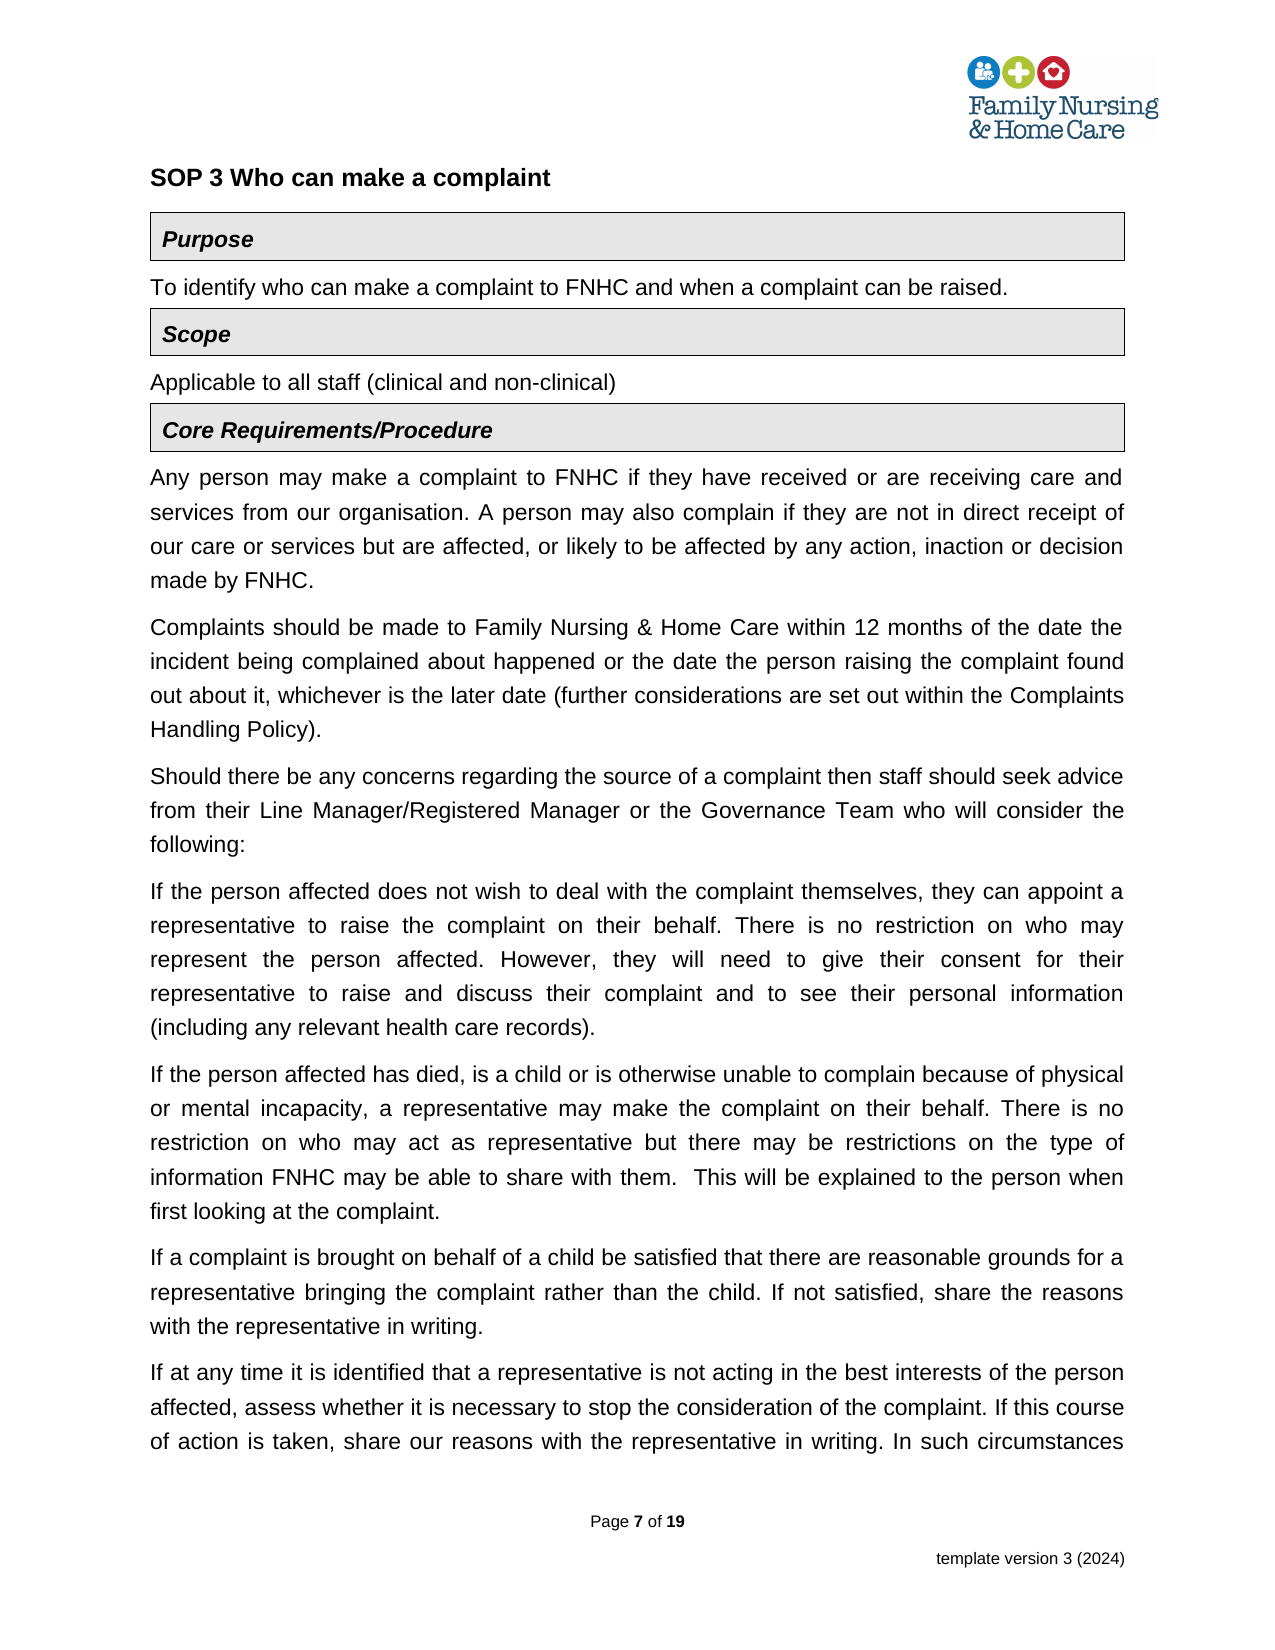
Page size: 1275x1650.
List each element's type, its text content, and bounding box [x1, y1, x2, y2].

text Applicable to all staff (clinical and non-clinical) [150, 369, 1125, 395]
table_header Purpose [151, 213, 1124, 260]
text If the person affected has died, is a child or is otherwise unable to complain because of physical or mental incapacity, a representative may make the complaint on their behalf. There is no restriction on who may act as representative but there may be restrictions on the type of information FNHC may be able to share with them. This will be explained to the person when first looking at the complaint. [150, 1061, 1125, 1224]
text Any person may make a complaint to FNHC if they have received or are receiving care and services from our organisation. A person may also complain if they are not in direct receipt of our care or services but are affected, or likely to be affected by any action, inaction or decision made by FNHC. [150, 464, 1125, 593]
text If the person affected does not wish to deal with the complaint themselves, they can appoint a representative to raise the complaint on their behalf. There is no restriction on who may represent the person affected. However, they will need to give their consent for their representative to raise and discuss their complaint and to see their personal information (including any relevant health care records). [150, 878, 1125, 1041]
picture [964, 54, 1159, 139]
text To identify who can make a complaint to FNHC and when a complaint can be raised. [150, 273, 1125, 300]
table_header Core Requirements/Procedure [151, 404, 1124, 451]
text If a complaint is brought on behalf of a child be satisfied that there are reasonable grounds for a representative bringing the complaint rather than the child. If not satisfied, share the reasons with the representative in writing. [150, 1244, 1125, 1339]
subtitle SOP 3 Who can make a complaint [150, 162, 1125, 191]
text Complaints should be made to Family Nursing & Home Care within 12 months of the date the incident being complained about happened or the date the person raising the complaint found out about it, whichever is the later date (further considerations are set out within the Complaints Handling Policy). [150, 613, 1125, 742]
table_header Scope [151, 309, 1124, 355]
text Should there be any concerns regarding the source of a complaint then staff should seek advice from their Line Manager/Registered Manager or the Governance Team who will consider the following: [150, 763, 1125, 857]
